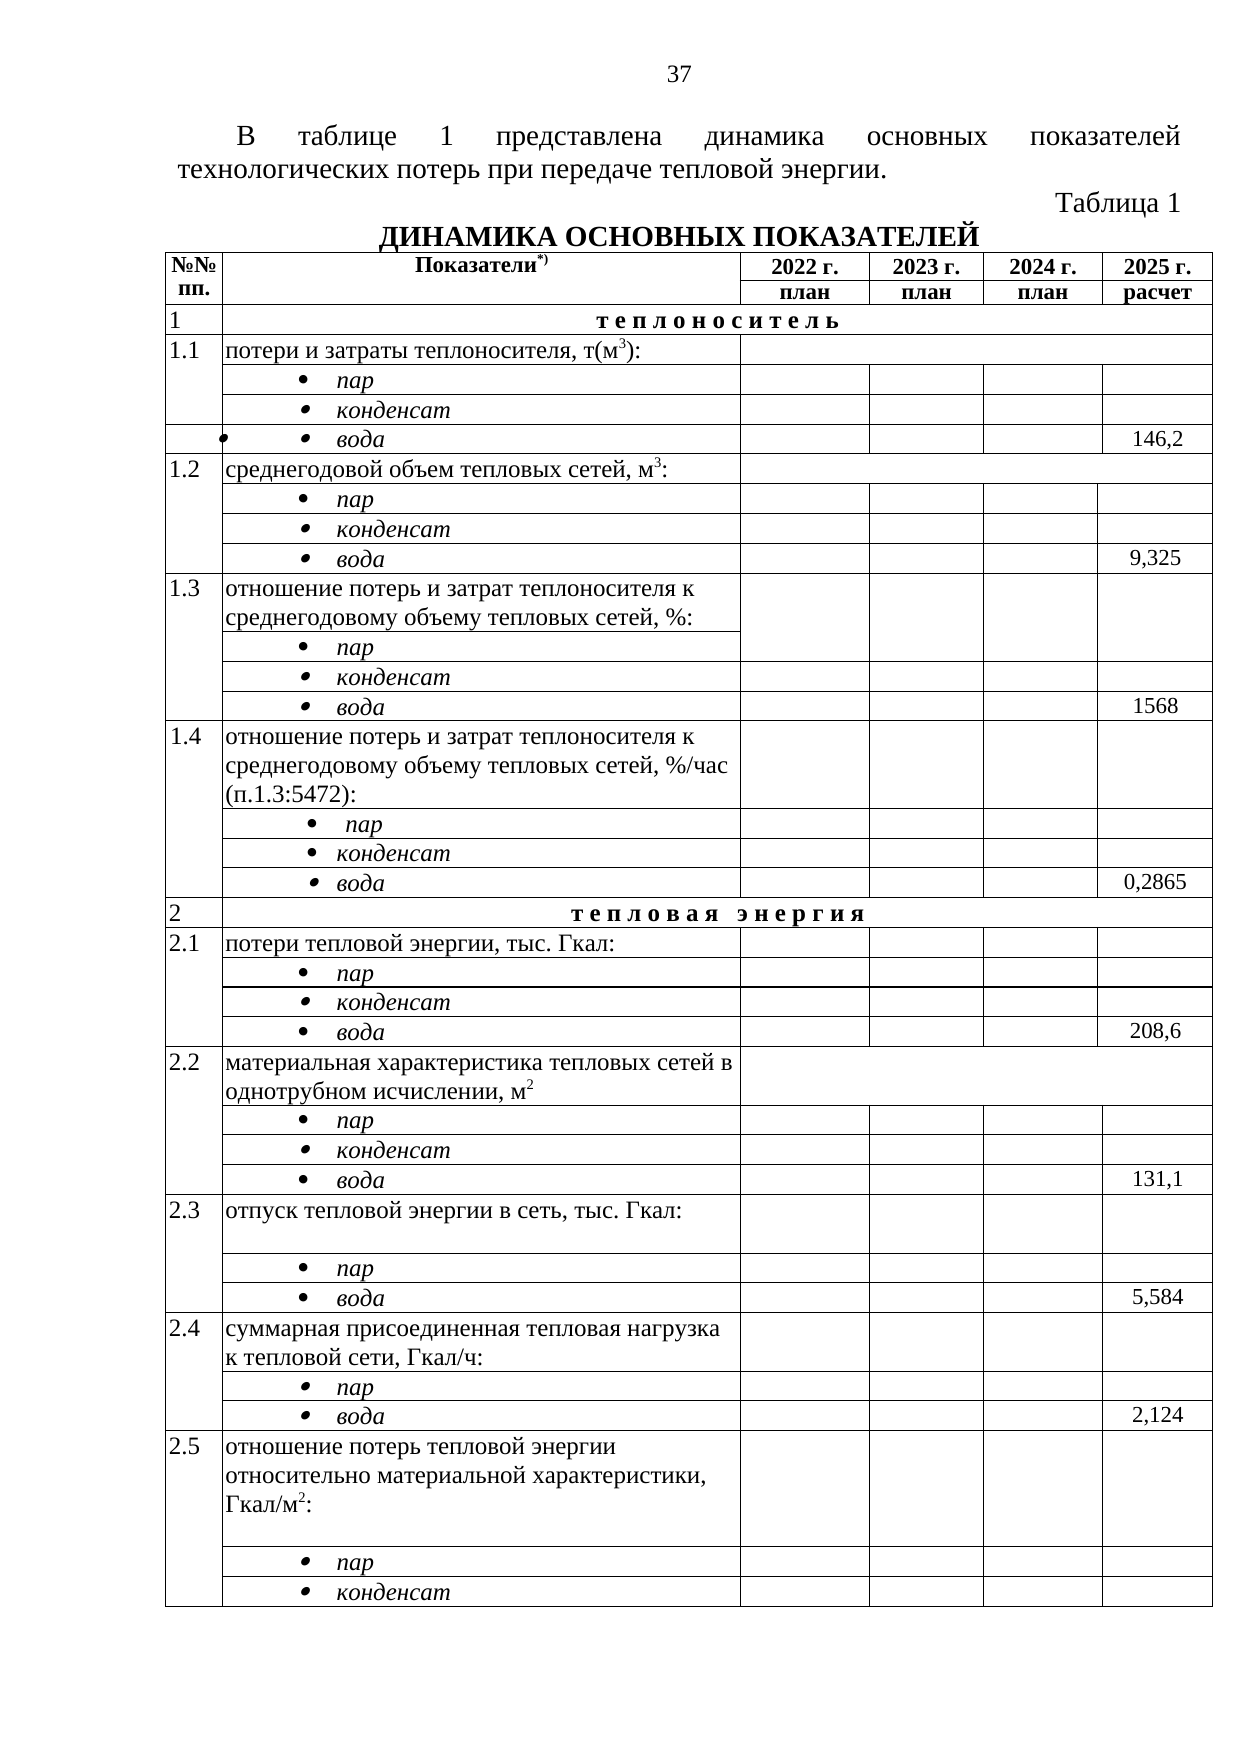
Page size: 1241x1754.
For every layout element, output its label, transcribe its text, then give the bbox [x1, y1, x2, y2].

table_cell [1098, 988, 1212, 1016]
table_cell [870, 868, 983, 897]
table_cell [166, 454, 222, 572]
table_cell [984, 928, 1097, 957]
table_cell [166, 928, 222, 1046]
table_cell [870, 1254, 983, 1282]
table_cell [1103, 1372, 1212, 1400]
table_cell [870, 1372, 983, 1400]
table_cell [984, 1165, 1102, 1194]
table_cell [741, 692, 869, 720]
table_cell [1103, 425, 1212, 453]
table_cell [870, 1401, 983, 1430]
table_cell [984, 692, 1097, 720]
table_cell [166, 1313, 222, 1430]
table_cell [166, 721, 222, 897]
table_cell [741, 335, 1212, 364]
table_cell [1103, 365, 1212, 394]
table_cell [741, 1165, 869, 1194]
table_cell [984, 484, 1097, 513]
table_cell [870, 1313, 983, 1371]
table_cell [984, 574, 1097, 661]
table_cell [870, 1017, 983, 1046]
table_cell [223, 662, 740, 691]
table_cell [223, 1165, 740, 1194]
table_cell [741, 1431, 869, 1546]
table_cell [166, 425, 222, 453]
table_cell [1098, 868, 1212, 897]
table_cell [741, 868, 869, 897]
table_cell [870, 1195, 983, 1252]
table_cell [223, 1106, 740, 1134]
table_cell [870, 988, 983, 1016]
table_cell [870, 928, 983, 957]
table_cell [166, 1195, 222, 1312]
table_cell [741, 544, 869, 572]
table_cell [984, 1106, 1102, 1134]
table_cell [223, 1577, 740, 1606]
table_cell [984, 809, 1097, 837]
text В таблице 1 представлена динамика основных показателей технологических потерь при передаче тепловой энергии. [177, 118, 1181, 185]
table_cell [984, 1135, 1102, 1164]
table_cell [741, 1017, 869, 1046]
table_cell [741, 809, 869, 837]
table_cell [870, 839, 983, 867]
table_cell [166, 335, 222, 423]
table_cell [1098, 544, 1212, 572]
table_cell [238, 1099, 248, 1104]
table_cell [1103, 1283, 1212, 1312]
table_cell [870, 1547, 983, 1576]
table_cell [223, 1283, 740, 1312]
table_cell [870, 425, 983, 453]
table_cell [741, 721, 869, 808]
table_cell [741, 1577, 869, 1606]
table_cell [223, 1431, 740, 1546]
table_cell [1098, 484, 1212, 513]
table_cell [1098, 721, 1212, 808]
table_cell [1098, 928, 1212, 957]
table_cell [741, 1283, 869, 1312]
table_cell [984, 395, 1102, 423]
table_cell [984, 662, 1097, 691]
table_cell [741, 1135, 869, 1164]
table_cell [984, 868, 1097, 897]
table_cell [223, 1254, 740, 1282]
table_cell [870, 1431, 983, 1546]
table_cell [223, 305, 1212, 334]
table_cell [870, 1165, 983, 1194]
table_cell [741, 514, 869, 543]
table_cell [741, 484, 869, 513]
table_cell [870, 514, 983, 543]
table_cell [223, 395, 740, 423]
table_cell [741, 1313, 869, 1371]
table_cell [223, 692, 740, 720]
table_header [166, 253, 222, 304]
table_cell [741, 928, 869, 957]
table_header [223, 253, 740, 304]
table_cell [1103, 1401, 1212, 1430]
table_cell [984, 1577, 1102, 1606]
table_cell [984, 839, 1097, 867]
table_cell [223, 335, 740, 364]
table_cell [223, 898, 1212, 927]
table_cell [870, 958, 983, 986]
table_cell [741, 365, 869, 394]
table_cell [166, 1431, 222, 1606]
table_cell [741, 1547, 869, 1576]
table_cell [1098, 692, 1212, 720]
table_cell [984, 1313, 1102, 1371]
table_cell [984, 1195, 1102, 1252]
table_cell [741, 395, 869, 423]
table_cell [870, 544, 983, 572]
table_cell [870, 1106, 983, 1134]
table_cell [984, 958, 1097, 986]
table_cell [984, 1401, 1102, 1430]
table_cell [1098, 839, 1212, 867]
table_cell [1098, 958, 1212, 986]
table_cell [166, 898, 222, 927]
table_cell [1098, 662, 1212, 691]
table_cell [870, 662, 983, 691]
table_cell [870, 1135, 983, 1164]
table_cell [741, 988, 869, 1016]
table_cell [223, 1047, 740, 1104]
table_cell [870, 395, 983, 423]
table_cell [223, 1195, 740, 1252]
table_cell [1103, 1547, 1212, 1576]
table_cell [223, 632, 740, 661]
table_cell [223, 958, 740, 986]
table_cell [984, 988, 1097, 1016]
text ДИНАМИКА ОСНОВНЫХ ПОКАЗАТЕЛЕЙ [177, 219, 1181, 252]
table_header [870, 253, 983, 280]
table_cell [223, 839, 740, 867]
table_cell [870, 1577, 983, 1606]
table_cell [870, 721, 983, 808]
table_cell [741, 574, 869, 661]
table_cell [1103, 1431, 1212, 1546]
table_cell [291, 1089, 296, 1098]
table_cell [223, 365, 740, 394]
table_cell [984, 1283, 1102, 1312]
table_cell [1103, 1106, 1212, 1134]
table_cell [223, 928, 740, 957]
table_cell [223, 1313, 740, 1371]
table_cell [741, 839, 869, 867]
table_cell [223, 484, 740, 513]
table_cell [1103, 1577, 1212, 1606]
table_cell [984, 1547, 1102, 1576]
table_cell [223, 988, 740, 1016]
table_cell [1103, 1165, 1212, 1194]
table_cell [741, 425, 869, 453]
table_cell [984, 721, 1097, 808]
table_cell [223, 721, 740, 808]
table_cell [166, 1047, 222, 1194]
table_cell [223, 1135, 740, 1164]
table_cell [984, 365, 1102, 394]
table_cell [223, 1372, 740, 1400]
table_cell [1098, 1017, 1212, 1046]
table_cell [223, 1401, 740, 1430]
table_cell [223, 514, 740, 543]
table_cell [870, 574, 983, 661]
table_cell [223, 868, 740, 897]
text Таблица 1 [177, 185, 1181, 219]
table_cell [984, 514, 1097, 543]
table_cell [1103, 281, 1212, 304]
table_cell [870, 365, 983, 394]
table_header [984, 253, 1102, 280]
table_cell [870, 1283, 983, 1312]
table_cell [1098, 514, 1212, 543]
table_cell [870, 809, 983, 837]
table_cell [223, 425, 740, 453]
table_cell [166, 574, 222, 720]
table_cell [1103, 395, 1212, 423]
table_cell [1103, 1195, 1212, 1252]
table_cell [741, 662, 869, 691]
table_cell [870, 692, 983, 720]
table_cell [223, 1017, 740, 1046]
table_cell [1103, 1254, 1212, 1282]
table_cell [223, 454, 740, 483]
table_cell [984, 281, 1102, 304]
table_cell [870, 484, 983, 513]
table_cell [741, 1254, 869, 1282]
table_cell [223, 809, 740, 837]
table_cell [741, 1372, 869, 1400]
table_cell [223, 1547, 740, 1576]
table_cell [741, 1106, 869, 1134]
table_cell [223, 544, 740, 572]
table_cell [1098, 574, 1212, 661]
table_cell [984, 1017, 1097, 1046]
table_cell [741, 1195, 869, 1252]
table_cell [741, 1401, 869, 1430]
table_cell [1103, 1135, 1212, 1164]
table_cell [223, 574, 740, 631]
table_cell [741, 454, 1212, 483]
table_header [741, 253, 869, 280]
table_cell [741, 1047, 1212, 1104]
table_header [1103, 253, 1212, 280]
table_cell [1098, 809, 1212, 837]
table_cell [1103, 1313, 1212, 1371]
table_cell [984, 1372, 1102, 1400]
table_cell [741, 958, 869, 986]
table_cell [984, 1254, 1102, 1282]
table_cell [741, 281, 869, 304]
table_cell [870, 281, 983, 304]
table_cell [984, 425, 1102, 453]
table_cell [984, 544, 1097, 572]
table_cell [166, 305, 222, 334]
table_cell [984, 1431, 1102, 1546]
